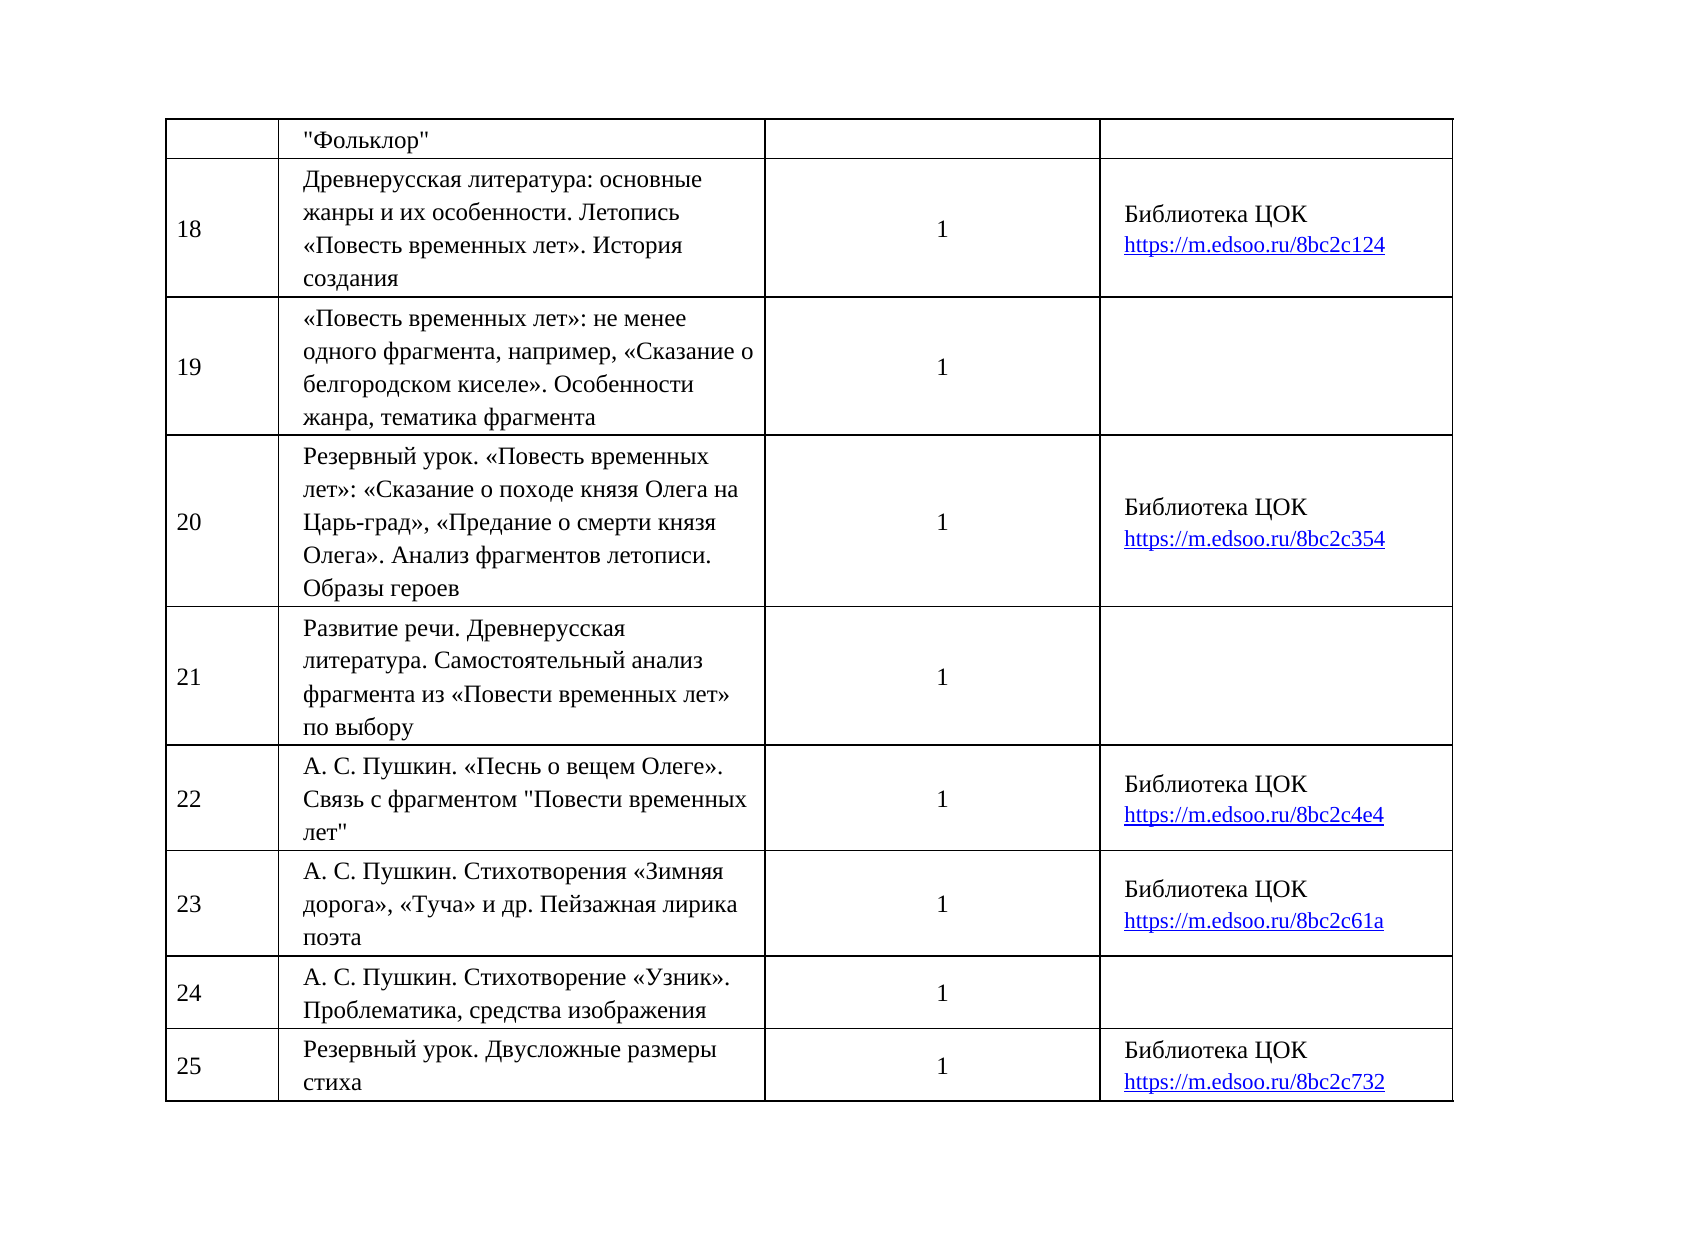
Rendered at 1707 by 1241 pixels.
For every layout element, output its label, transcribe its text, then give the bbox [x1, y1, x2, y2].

table_cell 1 [766, 607, 1099, 744]
table_cell Развитие речи. Древнерусская литература. Самостоятельный анализ фрагмента из «Повести временных лет» по выбору [279, 607, 764, 744]
table_cell А. С. Пушкин. «Песнь о вещем Олеге». Связь с фрагментом "Повести временных лет" [279, 746, 764, 850]
table_cell Резервный урок. «Повесть временных лет»: «Сказание о походе князя Олега на Царь-град», «Предание о смерти князя Олега». Анализ фрагментов летописи. Образы героев [279, 436, 764, 606]
table_cell 18 [167, 159, 278, 296]
table_cell [1101, 298, 1452, 434]
table_cell 19 [167, 298, 278, 434]
table_cell 1 [766, 746, 1099, 850]
table_cell 1 [766, 436, 1099, 606]
table_cell [1101, 120, 1452, 157]
table_cell 1 [766, 851, 1099, 955]
table_cell 1 [766, 957, 1099, 1027]
table_cell 22 [167, 746, 278, 850]
table_cell Древнерусская литература: основные жанры и их особенности. Летопись «Повесть временных лет». История создания [279, 159, 764, 296]
table_cell 25 [167, 1029, 278, 1100]
table_cell 1 [766, 120, 1099, 157]
table_cell Библиотека ЦОК https://m.edsoo.ru/8bc2c61a [1101, 851, 1452, 955]
table_cell 1 [766, 159, 1099, 296]
table_cell Библиотека ЦОК https://m.edsoo.ru/8bc2c732 [1101, 1029, 1452, 1100]
table_cell 24 [167, 957, 278, 1027]
table_cell 23 [167, 851, 278, 955]
table_cell А. С. Пушкин. Стихотворения «Зимняя дорога», «Туча» и др. Пейзажная лирика поэта [279, 851, 764, 955]
table_cell 17 [167, 120, 278, 157]
table_cell Библиотека ЦОК https://m.edsoo.ru/8bc2c4e4 [1101, 746, 1452, 850]
table_cell Библиотека ЦОК https://m.edsoo.ru/8bc2c354 [1101, 436, 1452, 606]
table_cell 20 [167, 436, 278, 606]
table_cell 21 [167, 607, 278, 744]
table_cell Библиотека ЦОК https://m.edsoo.ru/8bc2c124 [1101, 159, 1452, 296]
table_cell Резервный урок. Двусложные размеры стиха [279, 1029, 764, 1100]
table_cell 1 [766, 298, 1099, 434]
table_cell «Повесть временных лет»: не менее одного фрагмента, например, «Сказание о белгородском киселе». Особенности жанра, тематика фрагмента [279, 298, 764, 434]
table_cell А. С. Пушкин. Стихотворение «Узник». Проблематика, средства изображения [279, 957, 764, 1027]
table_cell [279, 120, 764, 157]
table_cell 1 [766, 1029, 1099, 1100]
table_cell [1101, 957, 1452, 1027]
table_cell [1101, 607, 1452, 744]
